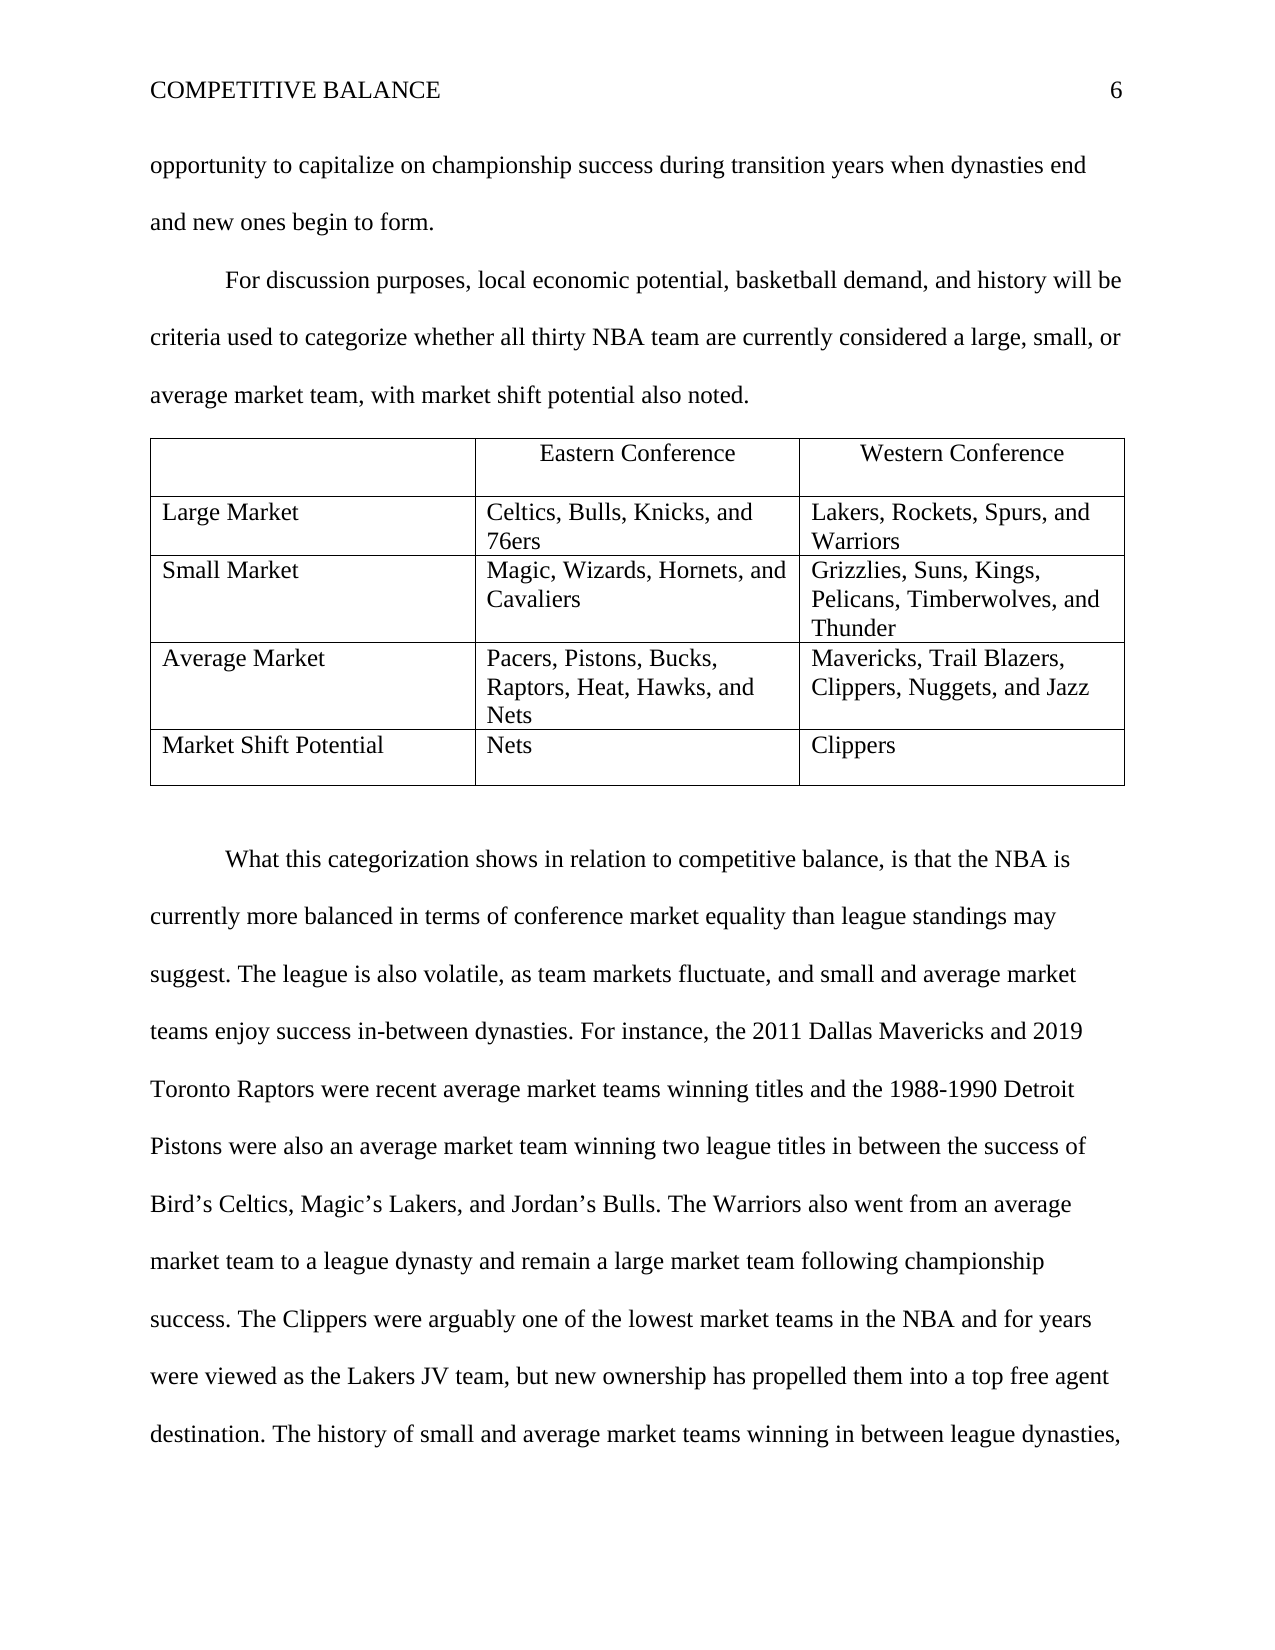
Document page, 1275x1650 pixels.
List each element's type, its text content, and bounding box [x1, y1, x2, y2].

table_header Western Conference [800, 439, 1124, 496]
table_cell Large Market [151, 497, 475, 554]
table_cell Celtics, Bulls, Knicks, and 76ers [476, 497, 799, 554]
table_header [151, 439, 475, 496]
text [150, 844, 1125, 1447]
table_cell Nets [476, 730, 799, 785]
table_cell Pacers, Pistons, Bucks, Raptors, Heat, Hawks, and Nets [476, 643, 799, 729]
table_cell Magic, Wizards, Hornets, and Cavaliers [476, 556, 799, 642]
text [150, 150, 1125, 236]
table_cell Small Market [151, 556, 475, 642]
text For discussion purposes, local economic potential, basketball demand, and history will be criteria used to categorize whether all thirty NBA team are currently considered a large, small, or average market team, with market shift potential also noted. [150, 265, 1125, 409]
table_cell Mavericks, Trail Blazers, Clippers, Nuggets, and Jazz [800, 643, 1124, 729]
table_cell Clippers [800, 730, 1124, 785]
table_cell Average Market [151, 643, 475, 729]
table_cell Lakers, Rockets, Spurs, and Warriors [800, 497, 1124, 554]
table_cell Grizzlies, Suns, Kings, Pelicans, Timberwolves, and Thunder [800, 556, 1124, 642]
table_cell Market Shift Potential [151, 730, 475, 785]
table_header Eastern Conference [476, 439, 799, 496]
